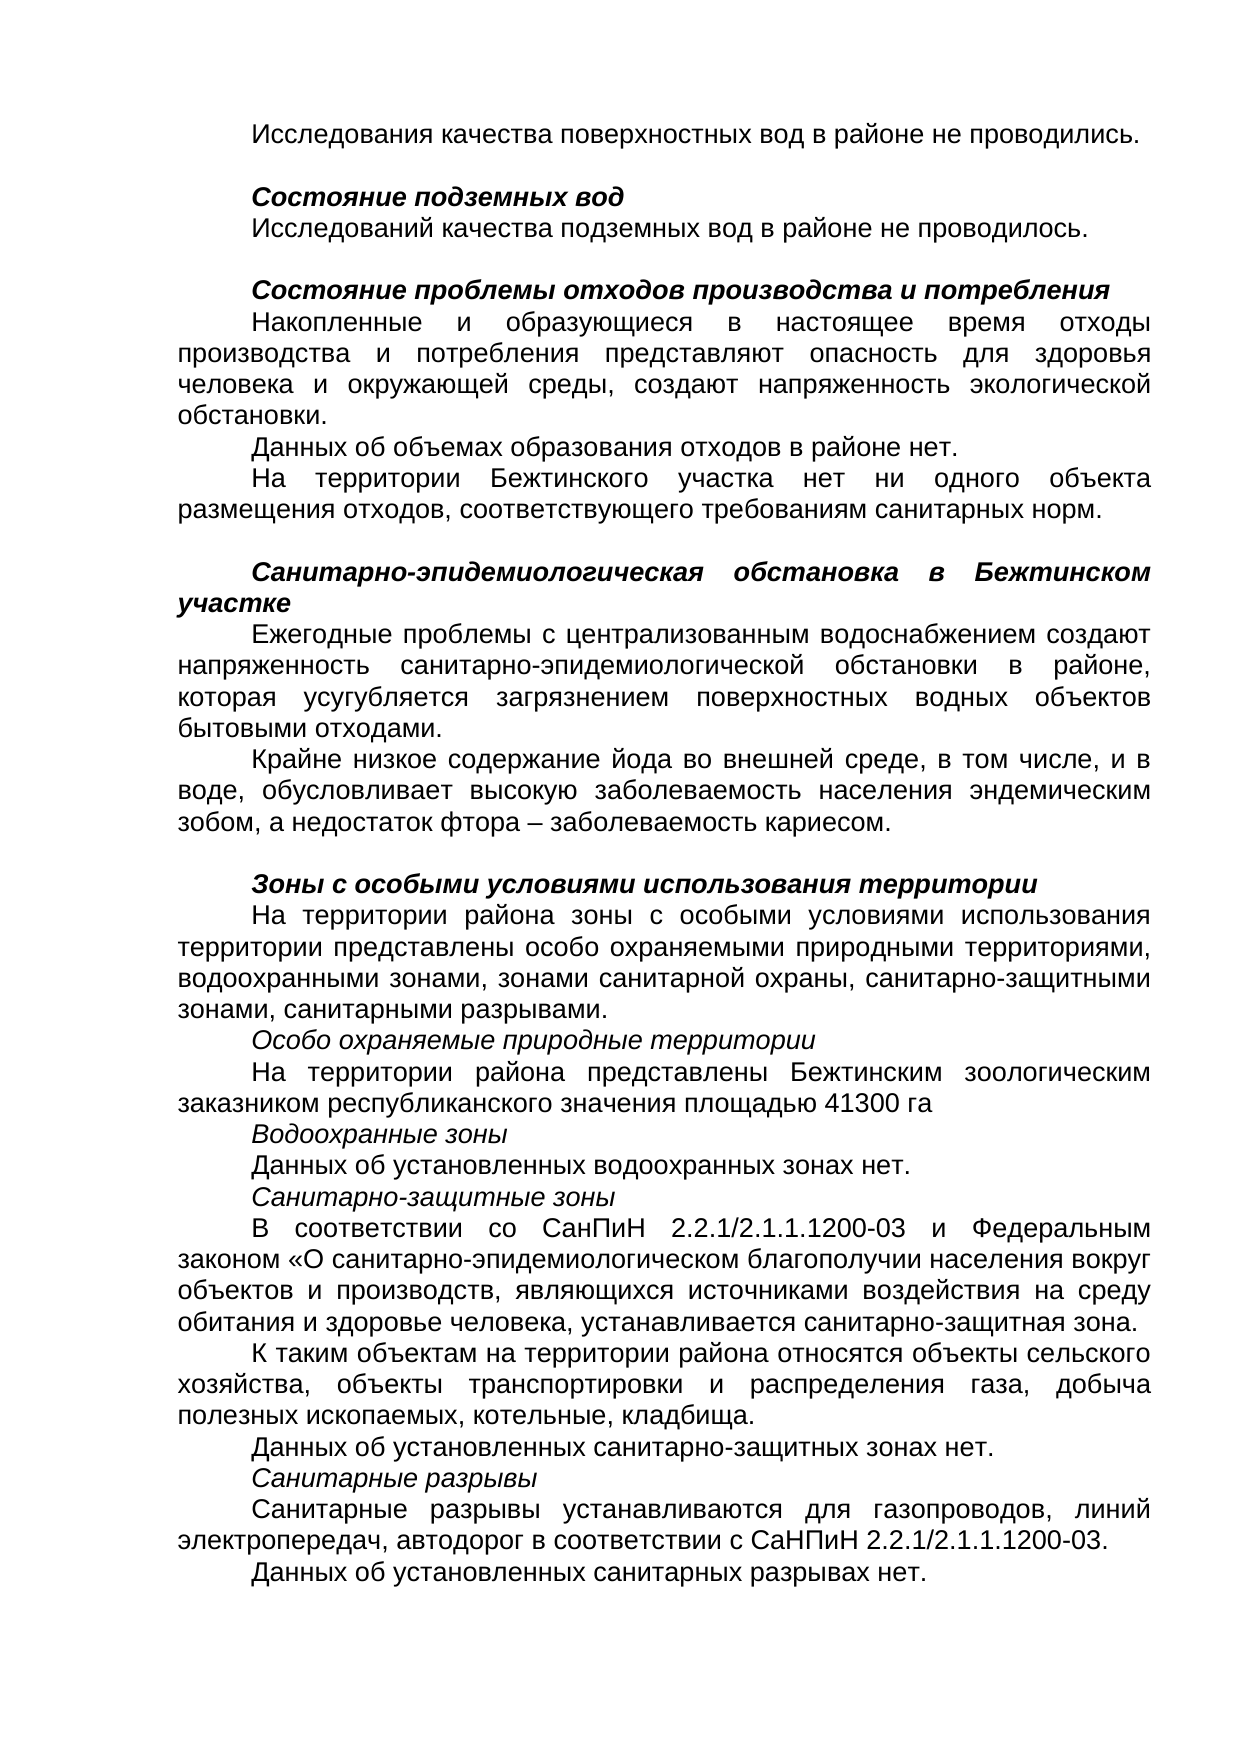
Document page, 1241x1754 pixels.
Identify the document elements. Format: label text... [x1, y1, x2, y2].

text Накопленные и образующиеся в настоящее время отходы производства и потребления представляют опасность для здоровья человека и окружающей среды, создают напряженность экологической обстановки. [177, 306, 1152, 431]
text Зоны с особыми условиями использования территории [177, 868, 1152, 899]
text В соответствии со СанПиН 2.2.1/2.1.1.1200-03 и Федеральным законом «О санитарно-эпидемиологическом благополучии населения вокруг объектов и производств, являющихся источниками воздействия на среду обитания и здоровье человека, устанавливается санитарно-защитная зона. [177, 1212, 1152, 1337]
text Ежегодные проблемы с централизованным водоснабжением создают напряженность санитарно-эпидемиологической обстановки в районе, которая усугубляется загрязнением поверхностных водных объектов бытовыми отходами. [177, 618, 1152, 743]
text Санитарно-защитные зоны [177, 1181, 1152, 1212]
text На территории района представлены Бежтинским зоологическим заказником республиканского значения площадью 41300 га [177, 1056, 1152, 1118]
text Состояние проблемы отходов производства и потребления [177, 274, 1152, 306]
text Санитарно-эпидемиологическая обстановка в Бежтинском участке [177, 556, 1152, 618]
text К таким объектам на территории района относятся объекты сельского хозяйства, объекты транспортировки и распределения газа, добыча полезных ископаемых, котельные, кладбища. [177, 1337, 1152, 1431]
text Санитарные разрывы [177, 1462, 1152, 1493]
text Исследования качества поверхностных вод в районе не проводились. [177, 118, 1152, 149]
text Исследований качества подземных вод в районе не проводилось. [177, 212, 1152, 243]
text Водоохранные зоны [177, 1118, 1152, 1149]
text На территории Бежтинского участка нет ни одного объекта размещения отходов, соответствующего требованиям санитарных норм. [177, 462, 1152, 524]
text Данных об установленных водоохранных зонах нет. [177, 1149, 1152, 1181]
text На территории района зоны с особыми условиями использования территории представлены особо охраняемыми природными территориями, водоохранными зонами, зонами санитарной охраны, санитарно-защитными зонами, санитарными разрывами. [177, 899, 1152, 1024]
text Крайне низкое содержание йода во внешней среде, в том числе, и в воде, обусловливает высокую заболеваемость населения эндемическим зобом, а недостаток фтора – заболеваемость кариесом. [177, 743, 1152, 837]
text Данных об объемах образования отходов в районе нет. [177, 431, 1152, 462]
text Санитарные разрывы устанавливаются для газопроводов, линий электропередач, автодорог в соответствии с СаНПиН 2.2.1/2.1.1.1200-03. [177, 1493, 1152, 1556]
text Особо охраняемые природные территории [177, 1024, 1152, 1056]
text Данных об установленных санитарно-защитных зонах нет. [177, 1431, 1152, 1462]
text Состояние подземных вод [177, 181, 1152, 212]
text Данных об установленных санитарных разрывах нет. [177, 1556, 1152, 1587]
